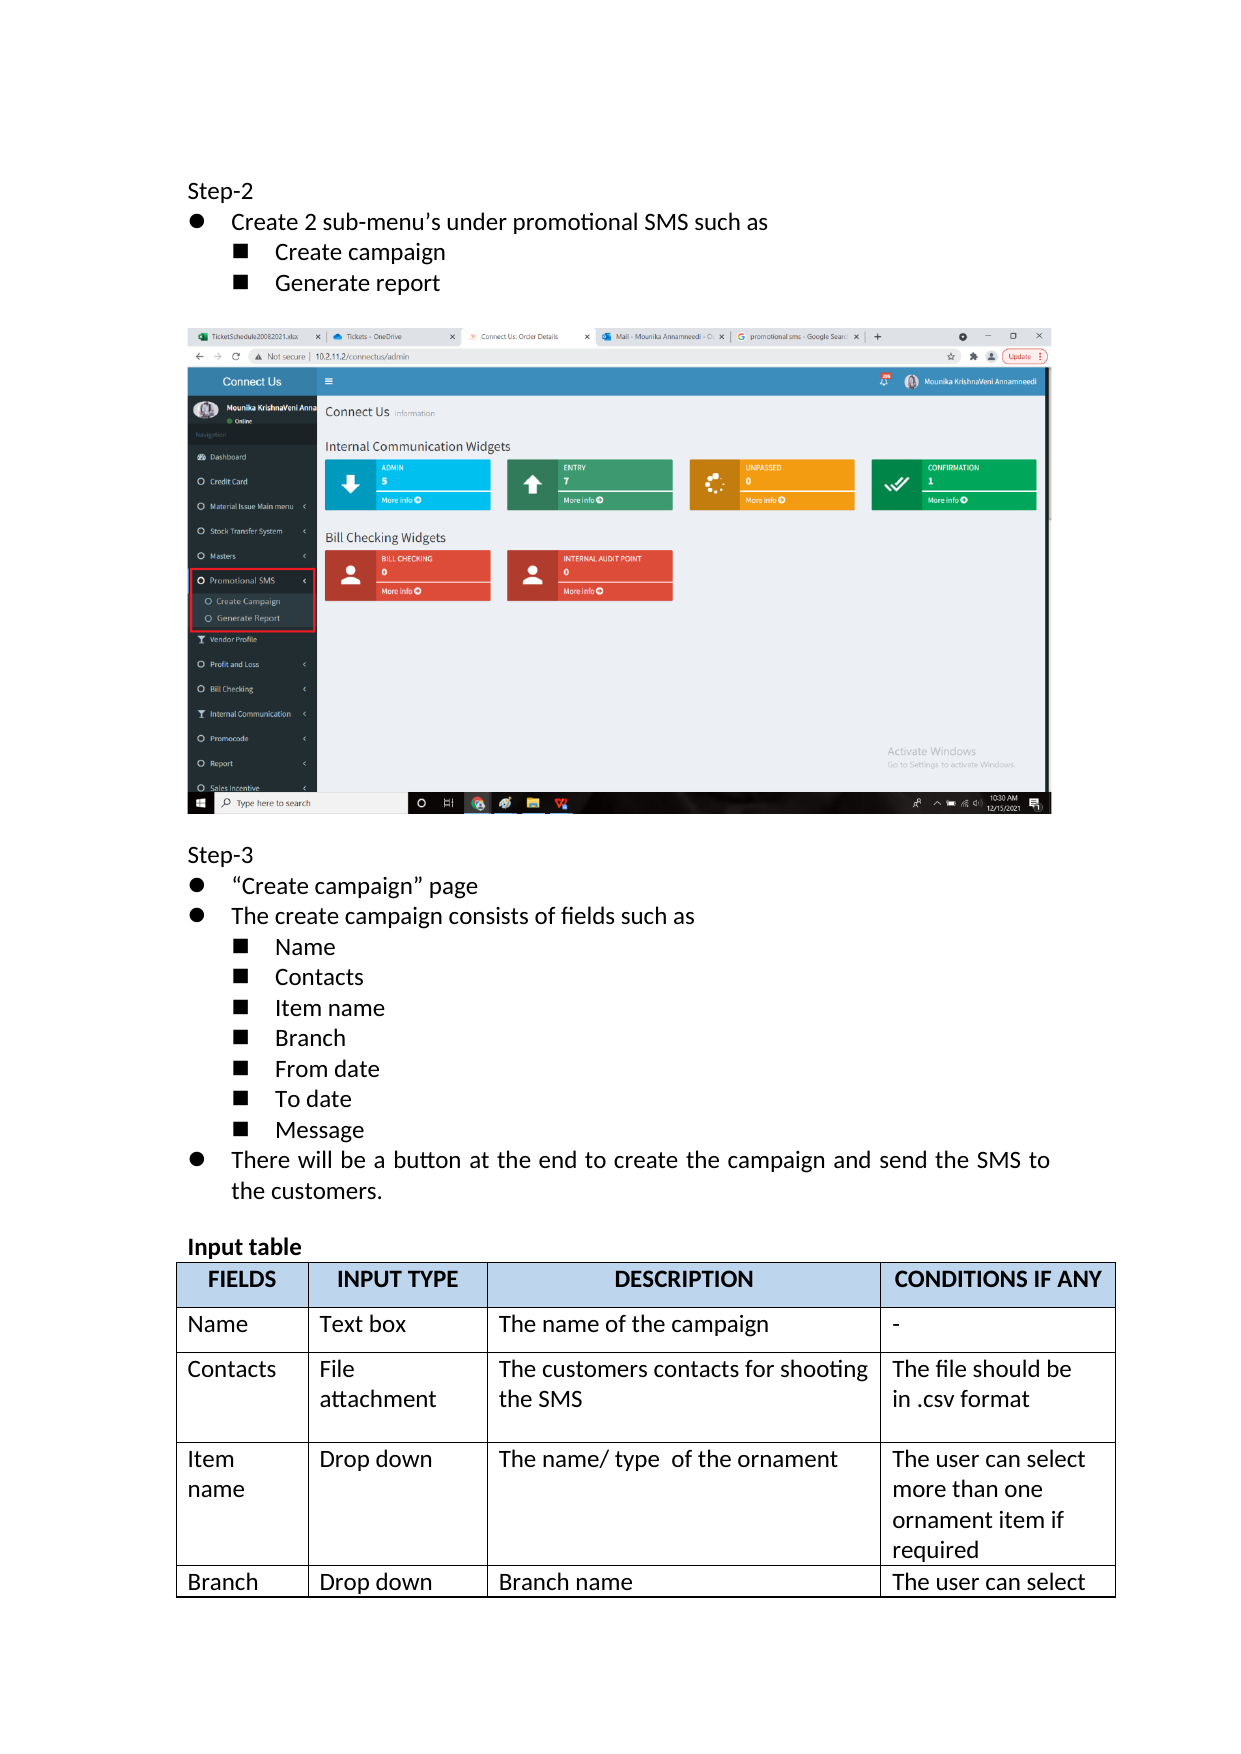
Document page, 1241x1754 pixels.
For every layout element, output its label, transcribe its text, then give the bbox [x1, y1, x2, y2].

picture [187, 328, 1052, 814]
table_header CONDITIONS IF ANY [881, 1263, 1115, 1307]
list Item name [231, 992, 1053, 1023]
table_header FIELDS [177, 1263, 308, 1307]
list Contacts [231, 962, 1053, 992]
table_cell Drop down [309, 1566, 487, 1596]
list Generate report [231, 267, 1053, 297]
text Input table [187, 1231, 1053, 1262]
list Message [231, 1114, 1053, 1145]
table_cell Name [177, 1308, 308, 1352]
table_cell - [881, 1308, 1115, 1352]
list Create 2 sub-menu’s under promotional SMS such as [187, 206, 1053, 236]
list From date [231, 1053, 1053, 1084]
list The create campaign consists of fields such as [187, 901, 1053, 931]
list Step-3 [187, 839, 1053, 870]
list To date [231, 1084, 1053, 1114]
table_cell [881, 1566, 1115, 1596]
table_header DESCRIPTION [488, 1263, 880, 1307]
list There will be a button at the end to create the campaign and send the SMS to the customers. [187, 1145, 1053, 1206]
list “Create campaign” page [187, 870, 1053, 901]
table_cell The user can select more than one ornament item if required [881, 1443, 1115, 1565]
table_cell Contacts [177, 1353, 308, 1442]
table_cell Text box [309, 1308, 487, 1352]
list Create campaign [231, 236, 1053, 267]
table_cell Item name [177, 1443, 308, 1565]
table_cell The file should be in .csv format [881, 1353, 1115, 1442]
table_cell The name/ type of the ornament [488, 1443, 880, 1565]
table_header INPUT TYPE [309, 1263, 487, 1307]
list Name [231, 931, 1053, 962]
table_cell Branch name [488, 1566, 880, 1596]
list Step-2 [187, 175, 1053, 206]
table_cell File attachment [309, 1353, 487, 1442]
table_cell Branch [177, 1566, 308, 1596]
table_cell Drop down [309, 1443, 487, 1565]
list Branch [231, 1023, 1053, 1053]
table_cell The name of the campaign [488, 1308, 880, 1352]
table_cell The customers contacts for shooting the SMS [488, 1353, 880, 1442]
